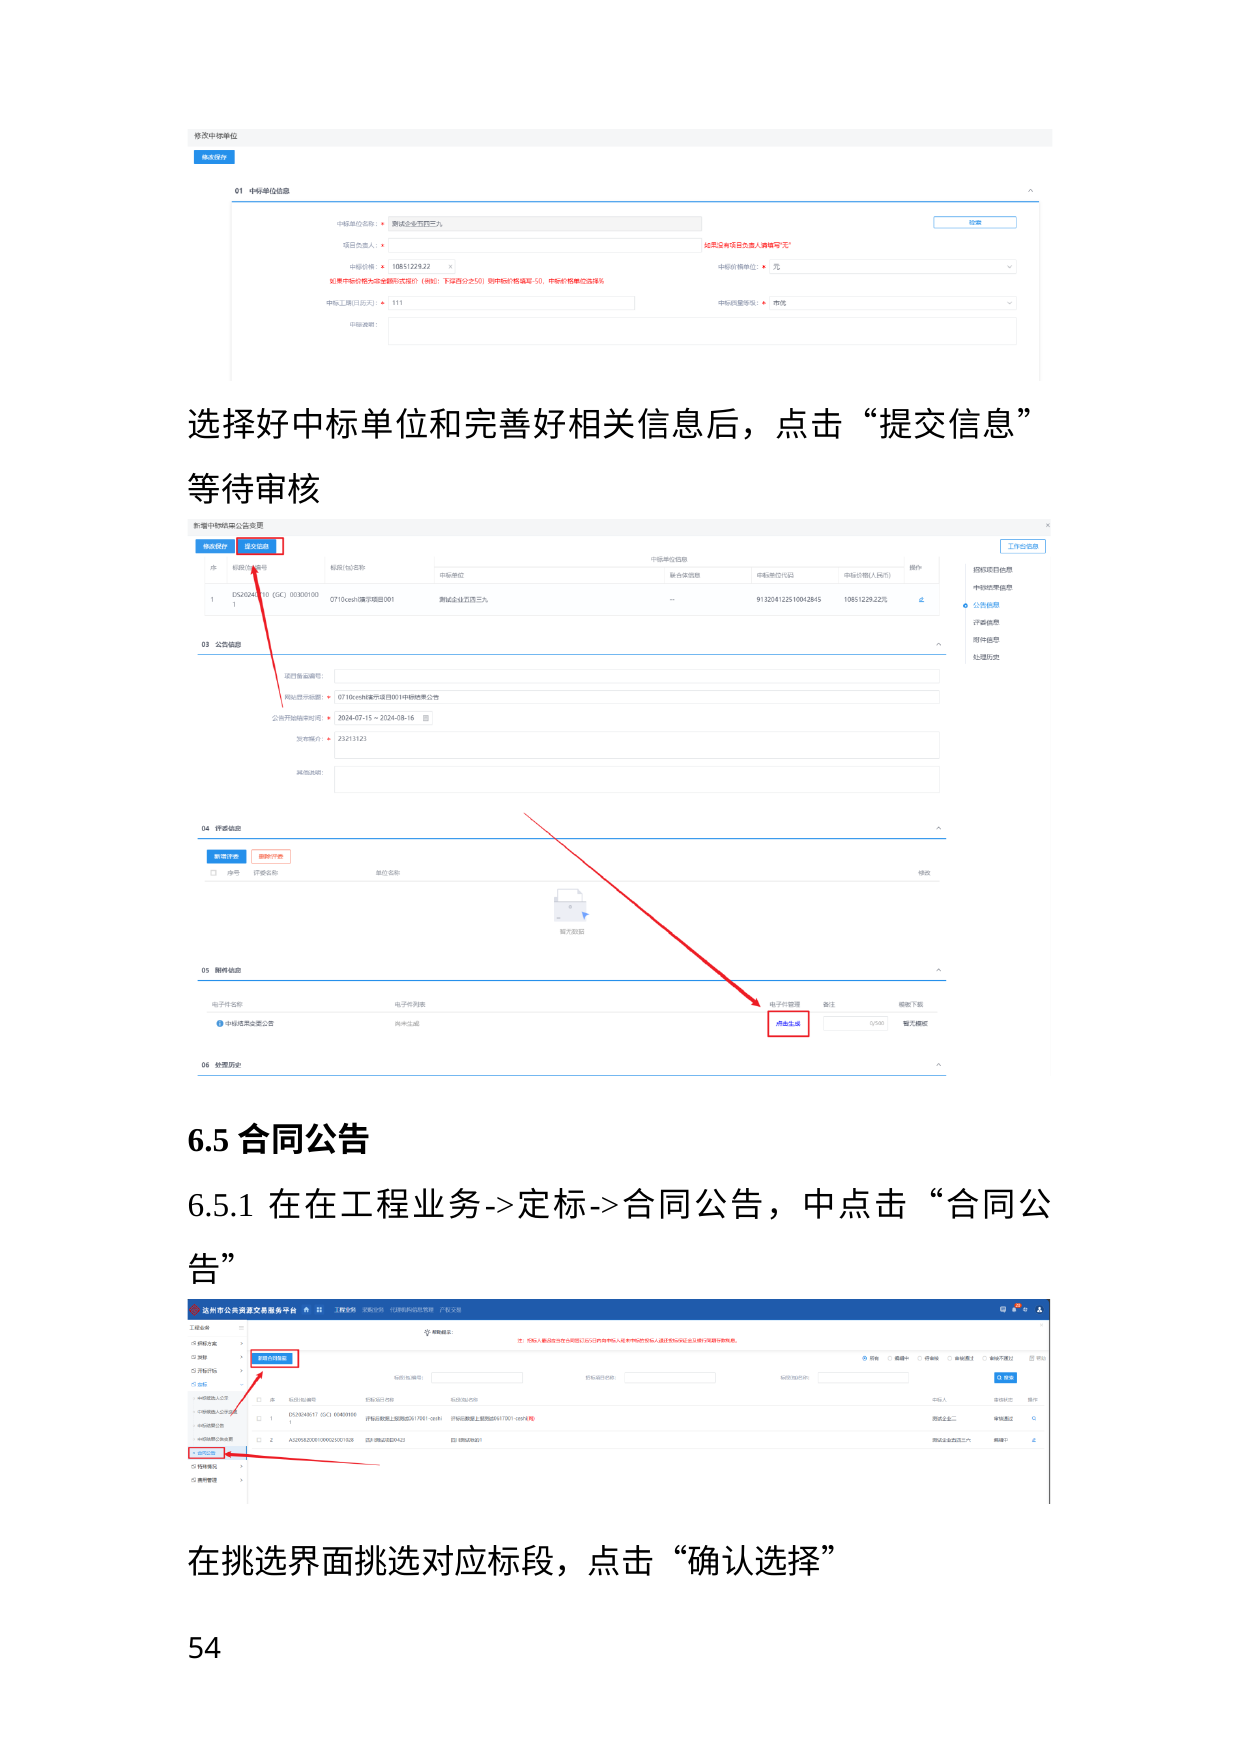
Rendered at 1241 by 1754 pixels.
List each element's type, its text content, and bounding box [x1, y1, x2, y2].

text 在挑选界面挑选对应标段，点击“确认选择” [187, 1527, 1053, 1592]
text 6.5.1 在在工程业务->定标->合同公告，中点击“合同公告” [187, 1169, 1053, 1299]
text 6.5 合同公告 [187, 1104, 1053, 1169]
text 选择好中标单位和完善好相关信息后，点击“提交信息”等待审核 [187, 389, 1053, 519]
picture [187, 129, 1053, 381]
picture [187, 519, 1051, 1076]
picture [187, 1299, 1050, 1504]
